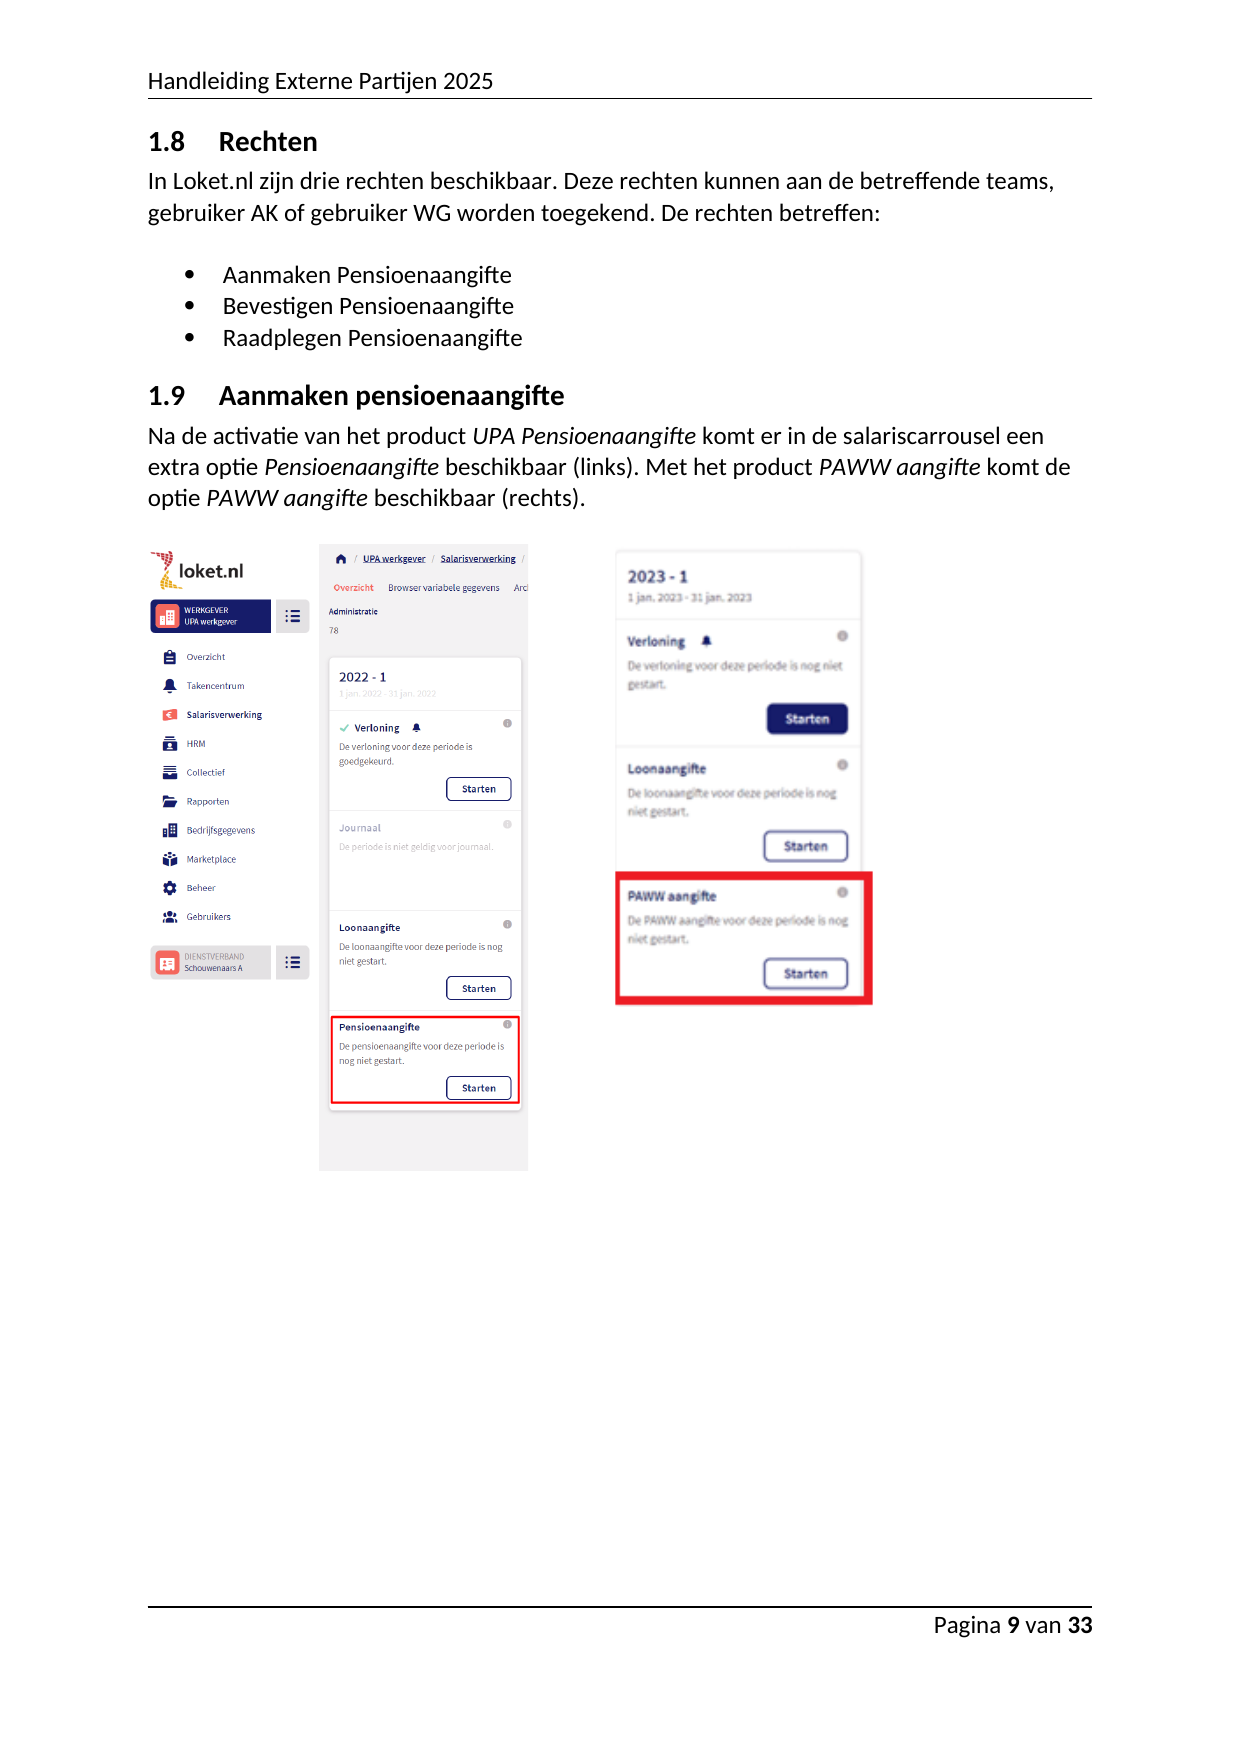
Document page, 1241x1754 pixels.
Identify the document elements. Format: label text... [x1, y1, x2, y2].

text Na de activatie van het product UPA Pensioenaangifte komt er in de salariscarrousel een extra optie Pensioenaangifte beschikbaar (links). Met het product PAWW aangifte komt de optie PAWW aangifte beschikbaar (rechts). [148, 419, 1092, 513]
list Raadplegen Pensioenaangifte [185, 321, 1092, 352]
picture [615, 545, 873, 1007]
subtitle Rechten [148, 123, 1092, 158]
picture [147, 544, 529, 1171]
list Aanmaken Pensioenaangifte [185, 258, 1092, 290]
text In Loket.nl zijn drie rechten beschikbaar. Deze rechten kunnen aan de betreffende teams, gebruiker AK of gebruiker WG worden toegekend. De rechten betreffen: [148, 165, 1092, 227]
list Bevestigen Pensioenaangifte [185, 290, 1092, 321]
subtitle Aanmaken pensioenaangifte [148, 377, 1092, 413]
